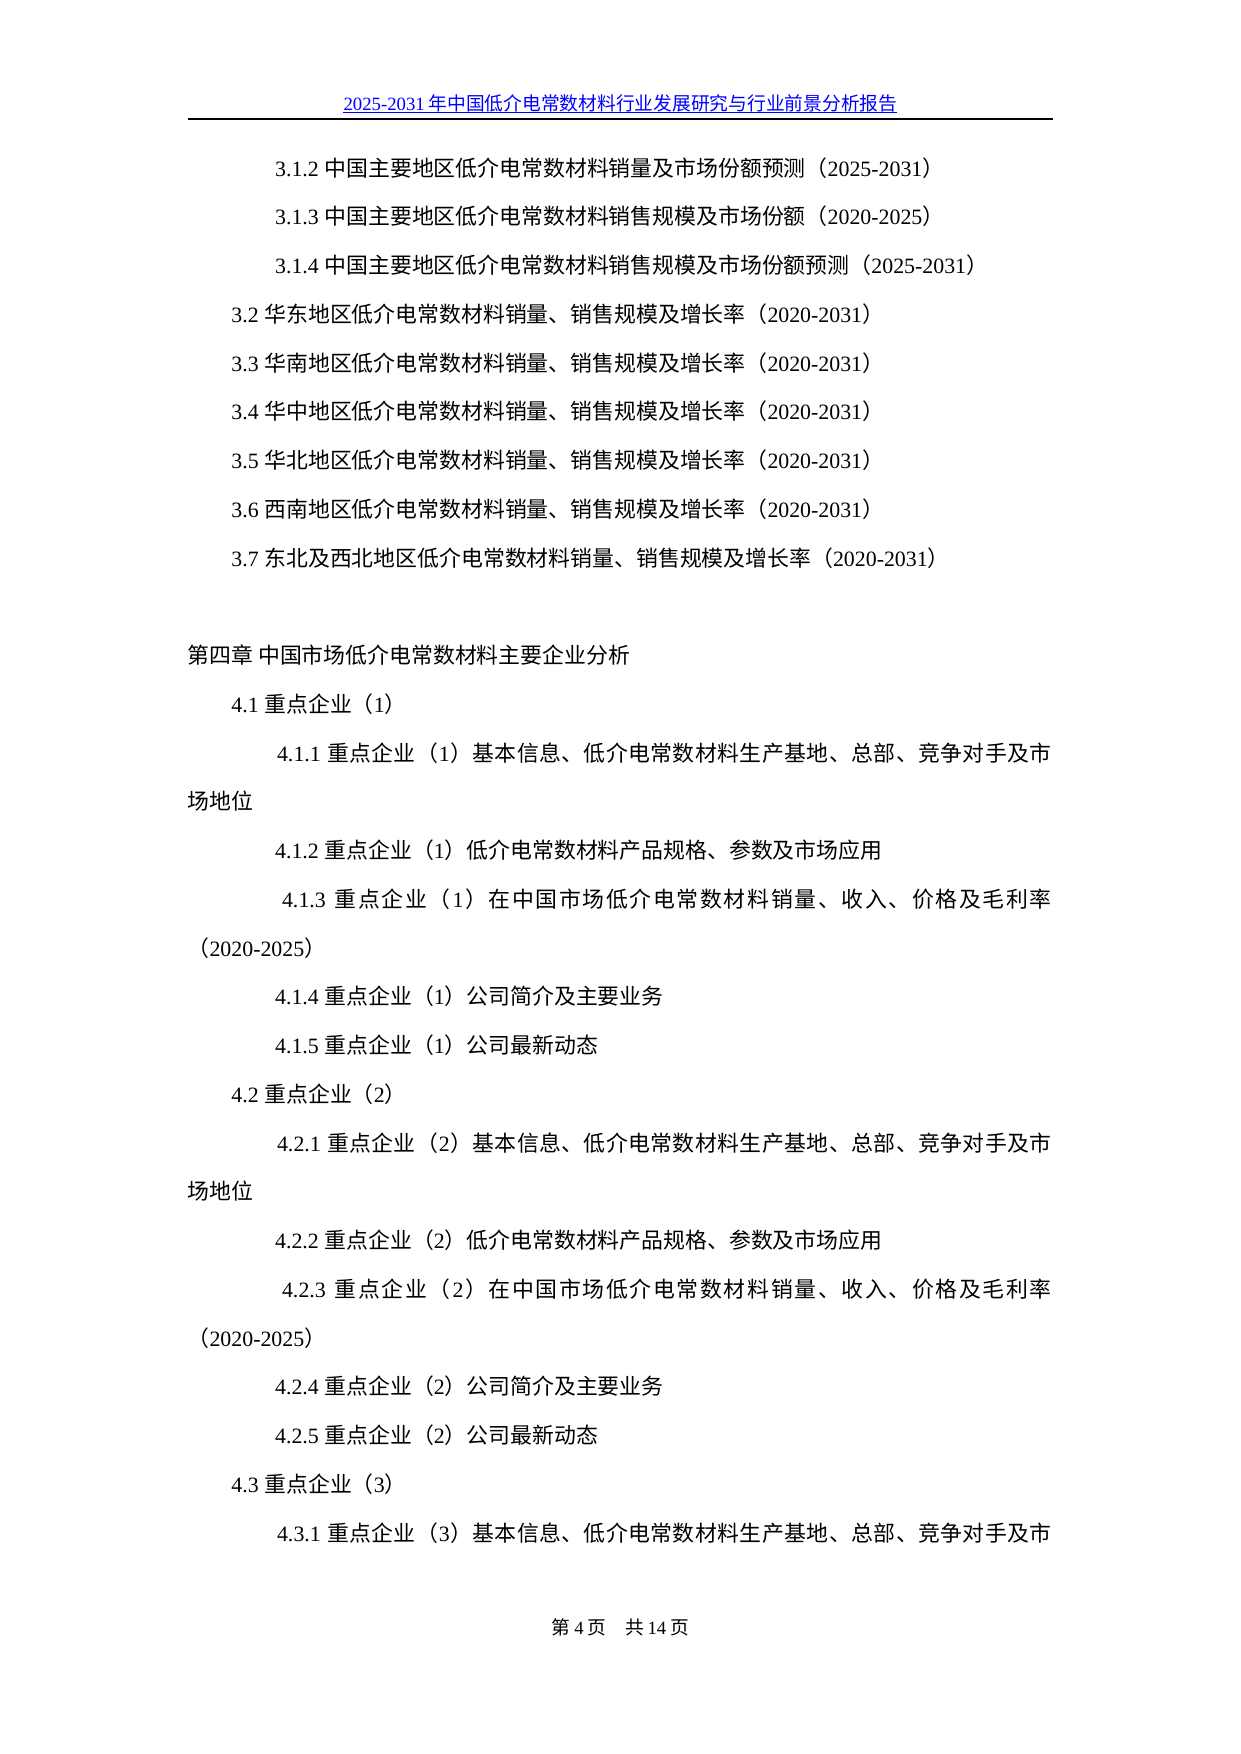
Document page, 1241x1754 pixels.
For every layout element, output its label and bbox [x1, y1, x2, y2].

text [187, 150, 1053, 1548]
